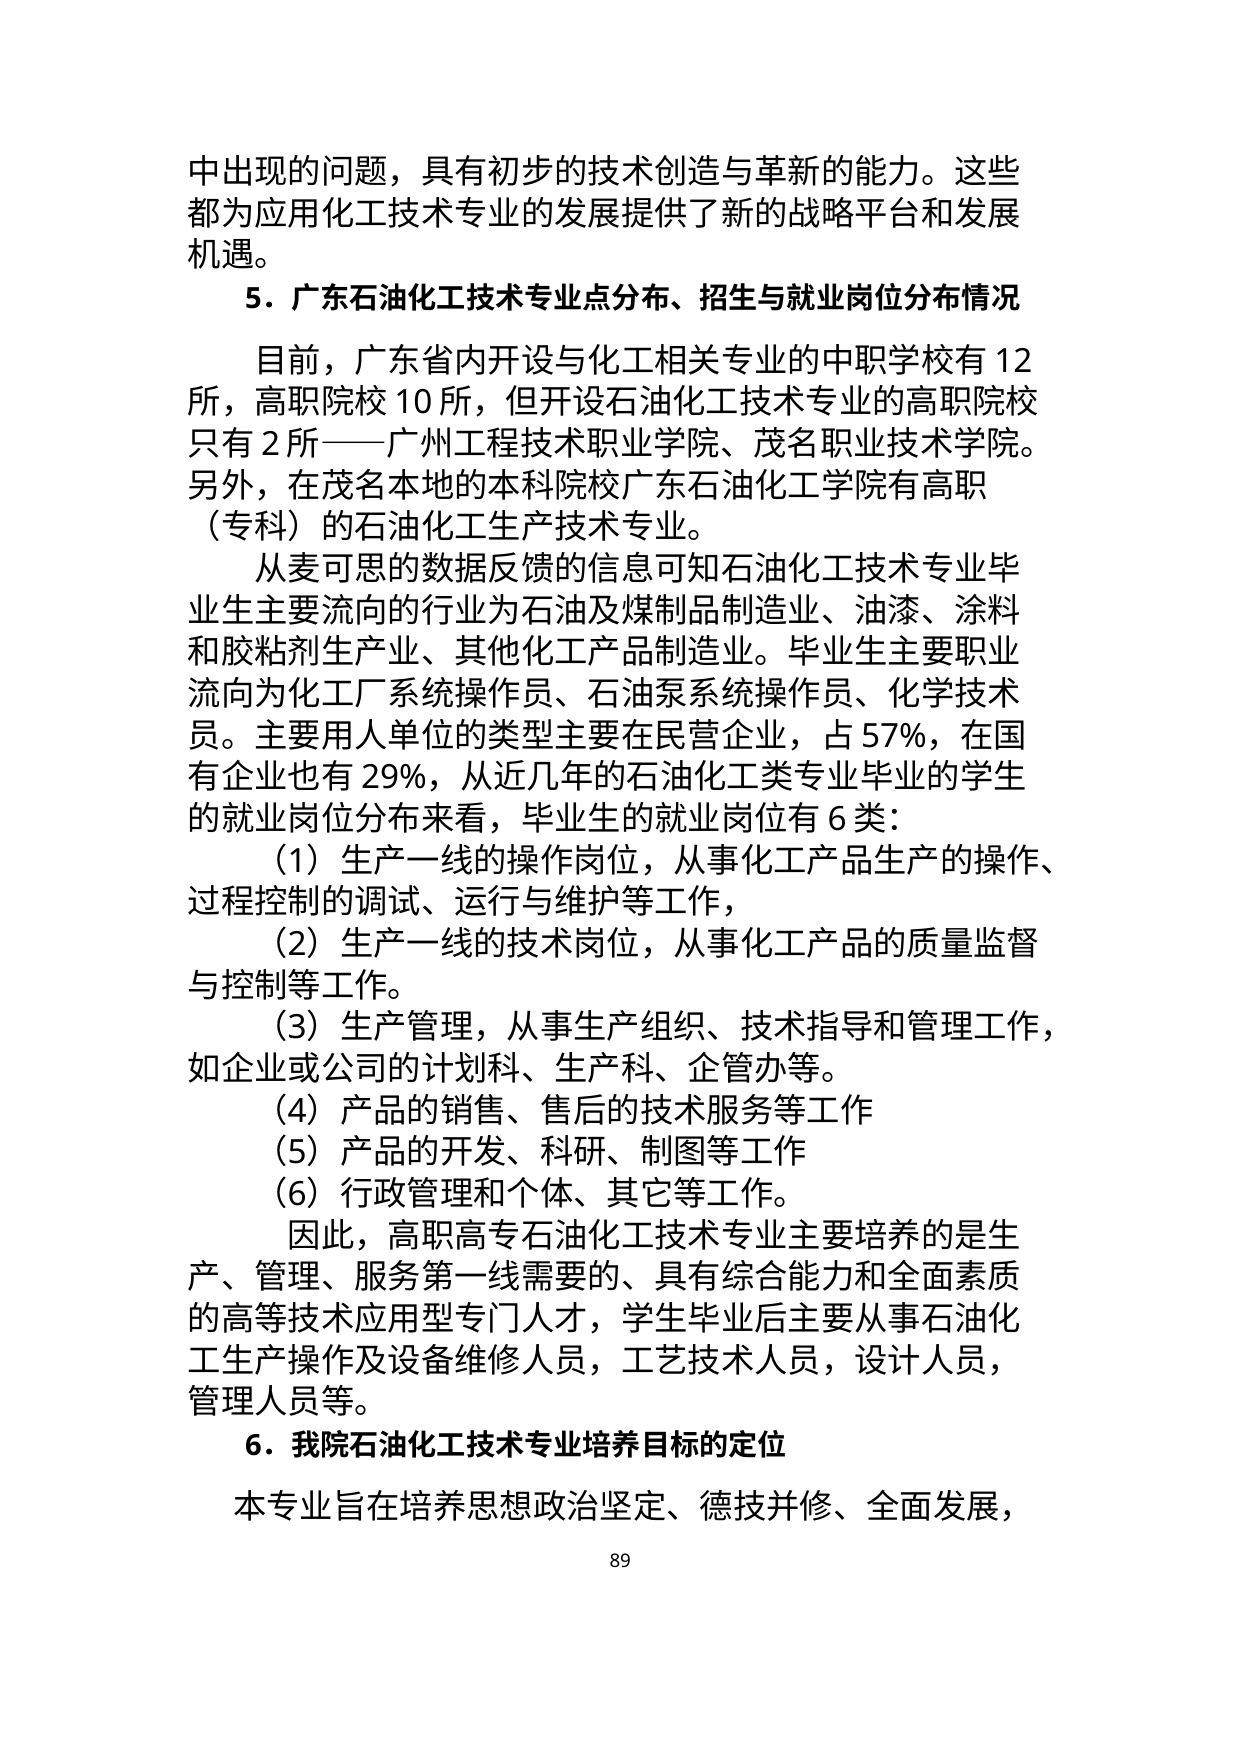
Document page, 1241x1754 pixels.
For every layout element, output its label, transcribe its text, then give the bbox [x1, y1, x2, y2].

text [187, 150, 1053, 275]
text （3）生产管理，从事生产组织、技术指导和管理工作，如企业或公司的计划科、生产科、企管办等。 [187, 1005, 1053, 1089]
text 5．广东石油化工技术专业点分布、招生与就业岗位分布情况 [187, 275, 1053, 317]
text 因此，高职高专石油化工技术专业主要培养的是生产、管理、服务第一线需要的、具有综合能力和全面素质的高等技术应用型专门人才，学生毕业后主要从事石油化工生产操作及设备维修人员，工艺技术人员，设计人员，管理人员等。 [187, 1214, 1053, 1422]
text 6．我院石油化工技术专业培养目标的定位 [187, 1422, 1053, 1464]
text （6）行政管理和个体、其它等工作。 [187, 1172, 1053, 1214]
text （5）产品的开发、科研、制图等工作 [187, 1130, 1053, 1172]
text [187, 1486, 1053, 1527]
text （1）生产一线的操作岗位，从事化工产品生产的操作、过程控制的调试、运行与维护等工作， [187, 839, 1053, 922]
text 目前，广东省内开设与化工相关专业的中职学校有12所，高职院校10所，但开设石油化工技术专业的高职院校只有2所——广州工程技术职业学院、茂名职业技术学院。另外，在茂名本地的本科院校广东石油化工学院有高职（专科）的石油化工生产技术专业。 [187, 339, 1053, 547]
text （2）生产一线的技术岗位，从事化工产品的质量监督与控制等工作。 [187, 922, 1053, 1005]
text （4）产品的销售、售后的技术服务等工作 [187, 1089, 1053, 1130]
text 从麦可思的数据反馈的信息可知石油化工技术专业毕业生主要流向的行业为石油及煤制品制造业、油漆、涂料和胶粘剂生产业、其他化工产品制造业。毕业生主要职业流向为化工厂系统操作员、石油泵系统操作员、化学技术员。主要用人单位的类型主要在民营企业，占57%，在国有企业也有29%，从近几年的石油化工类专业毕业的学生的就业岗位分布来看，毕业生的就业岗位有6类： [187, 547, 1053, 839]
